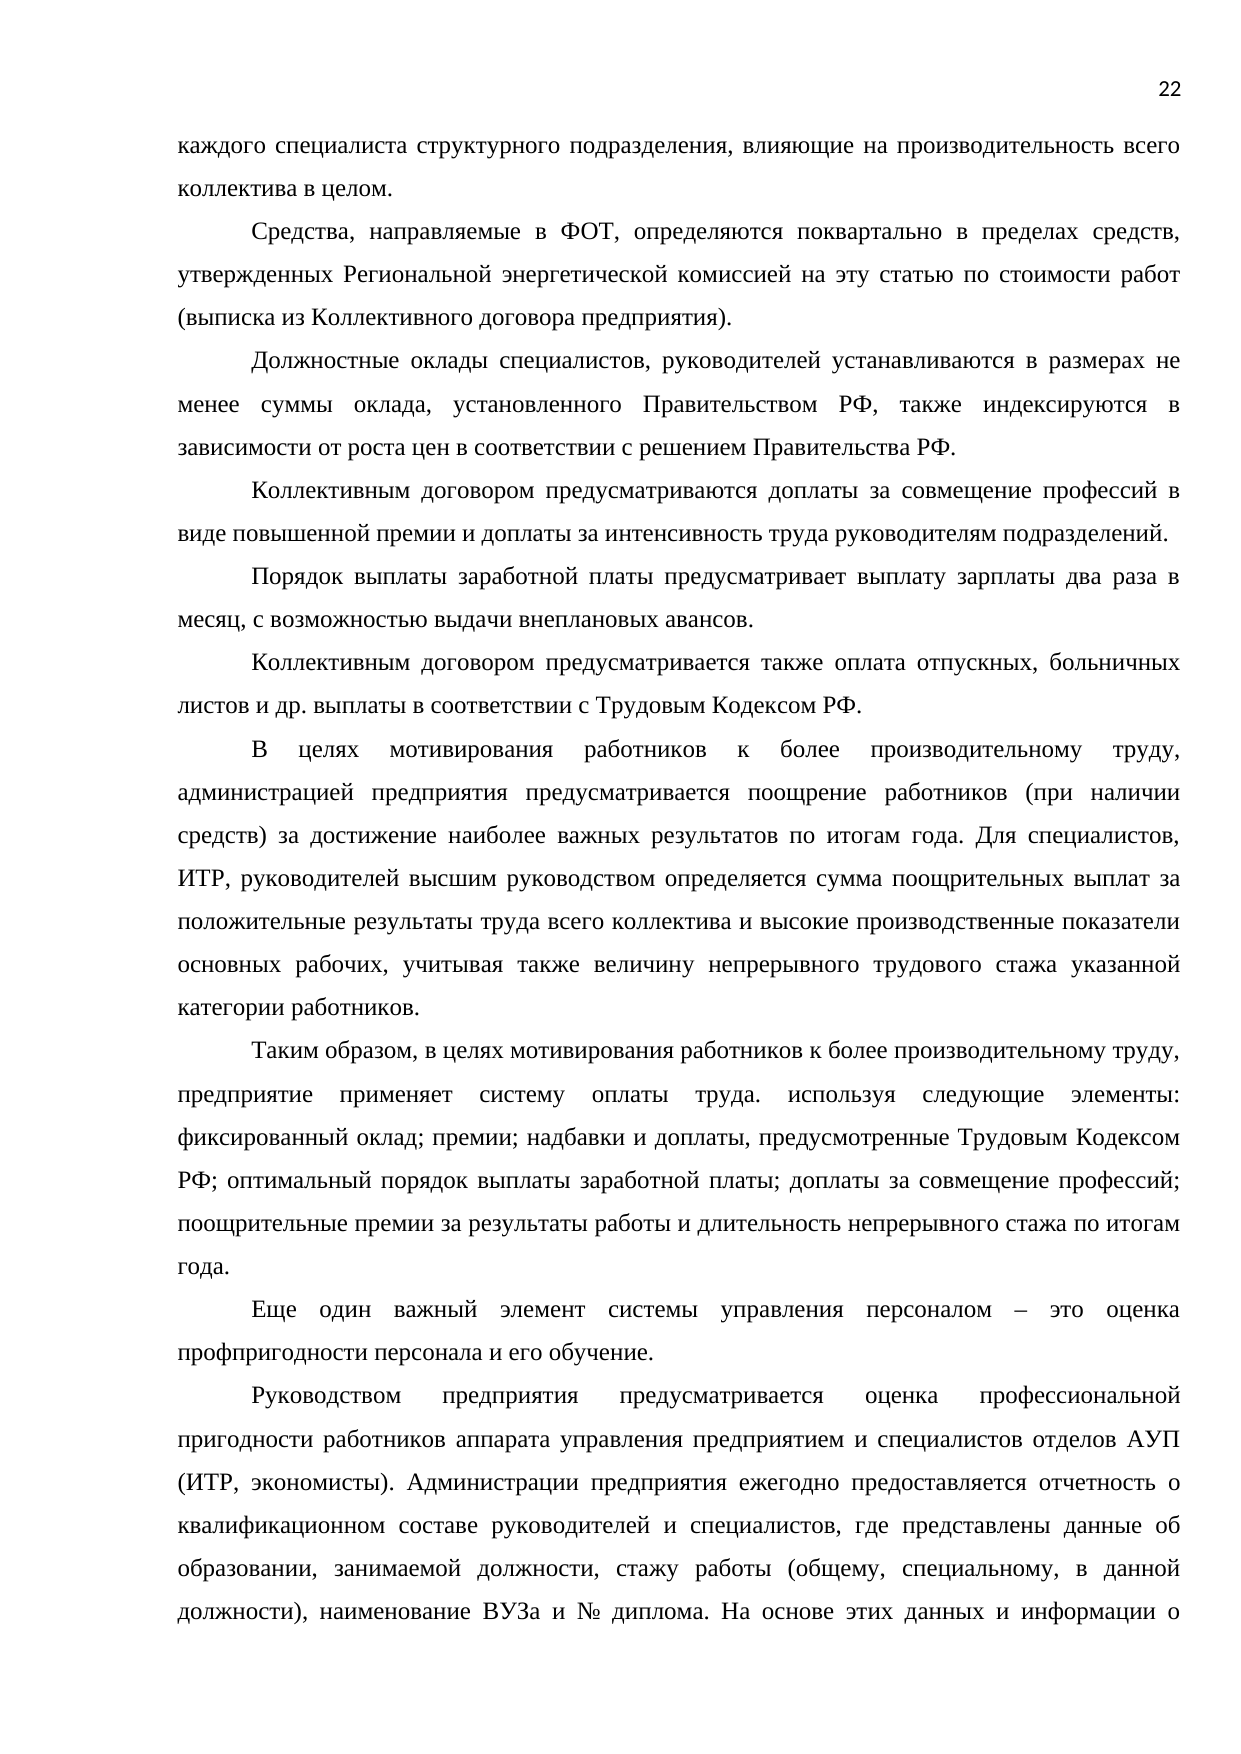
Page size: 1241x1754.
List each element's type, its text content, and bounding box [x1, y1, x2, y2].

text Еще один важный элемент системы управления персоналом – это оценка профпригодности персонала и его обучение. [177, 1294, 1181, 1366]
text Порядок выплаты заработной платы предусматривает выплату зарплаты два раза в месяц, с возможностью выдачи внеплановых авансов. [177, 561, 1181, 633]
text Коллективным договором предусматривается также оплата отпускных, больничных листов и др. выплаты в соответствии с Трудовым Кодексом РФ. [177, 647, 1181, 719]
text Средства, направляемые в ФОТ, определяются поквартально в пределах средств, утвержденных Региональной энергетической комиссией на эту статью по стоимости работ (выписка из Коллективного договора предприятия). [177, 216, 1181, 331]
text Коллективным договором предусматриваются доплаты за совмещение профессий в виде повышенной премии и доплаты за интенсивность труда руководителям подразделений. [177, 475, 1181, 547]
text Таким образом, в целях мотивирования работников к более производительному труду, предприятие применяет систему оплаты труда. используя следующие элементы: фиксированный оклад; премии; надбавки и доплаты, предусмотренные Трудовым Кодексом РФ; оптимальный порядок выплаты заработной платы; доплаты за совмещение профессий; поощрительные премии за результаты работы и длительность непрерывного стажа по итогам года. [177, 1036, 1181, 1280]
text Должностные оклады специалистов, руководителей устанавливаются в размерах не менее суммы оклада, установленного Правительством РФ, также индексируются в зависимости от роста цен в соответствии с решением Правительства РФ. [177, 346, 1181, 461]
text В целях мотивирования работников к более производительному труду, администрацией предприятия предусматривается поощрение работников (при наличии средств) за достижение наиболее важных результатов по итогам года. Для специалистов, ИТР, руководителей высшим руководством определяется сумма поощрительных выплат за положительные результаты труда всего коллектива и высокие производственные показатели основных рабочих, учитывая также величину непрерывного трудового стажа указанной категории работников. [177, 734, 1181, 1021]
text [177, 130, 1181, 202]
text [177, 1381, 1181, 1625]
